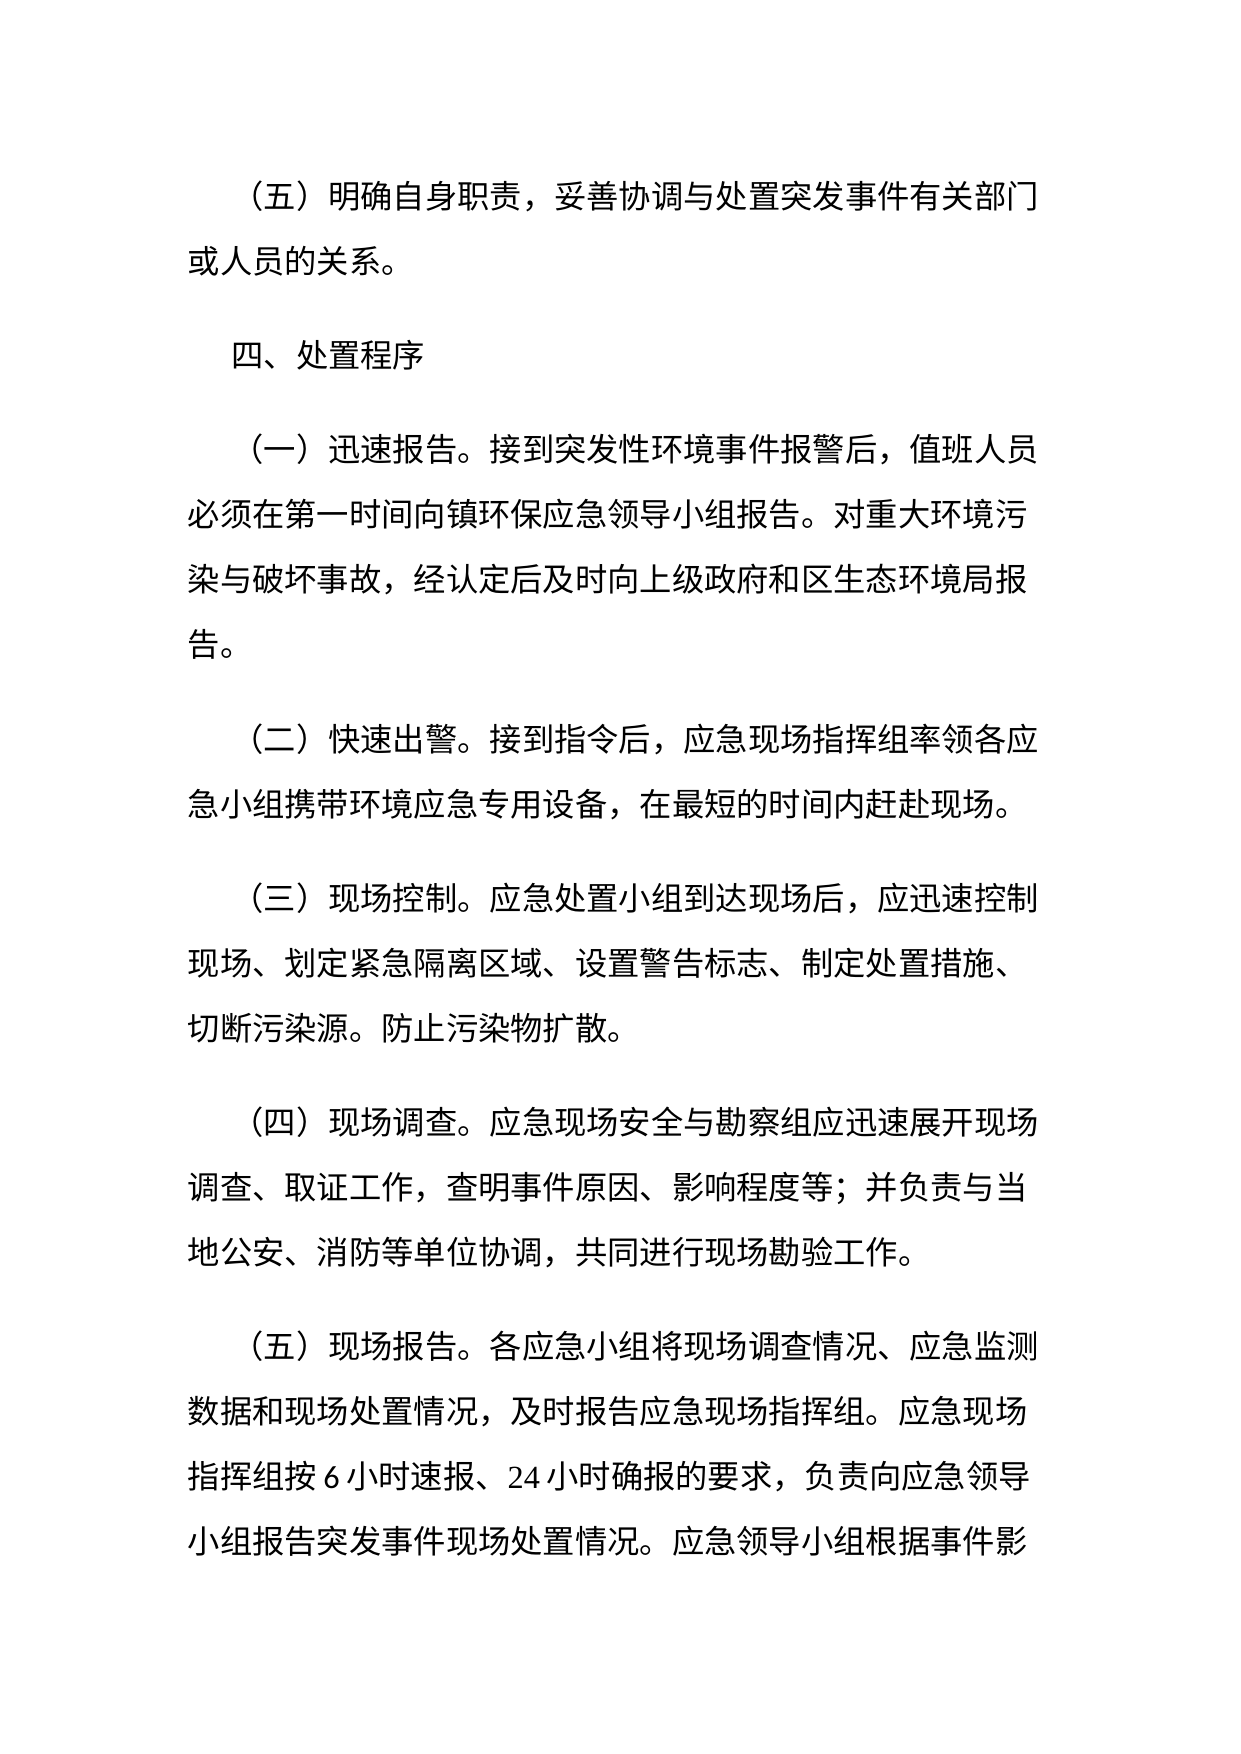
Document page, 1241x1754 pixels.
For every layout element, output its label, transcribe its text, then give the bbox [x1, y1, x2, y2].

text 四、处置程序 [187, 321, 1053, 386]
text （二）快速出警。接到指令后，应急现场指挥组率领各应急小组携带环境应急专用设备，在最短的时间内赶赴现场。 [187, 704, 1053, 834]
text （四）现场调查。应急现场安全与勘察组应迅速展开现场调查、取证工作，查明事件原因、影响程度等；并负责与当地公安、消防等单位协调，共同进行现场勘验工作。 [187, 1088, 1053, 1283]
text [187, 1312, 1053, 1572]
text （五）明确自身职责，妥善协调与处置突发事件有关部门或人员的关系。 [187, 162, 1053, 292]
text （三）现场控制。应急处置小组到达现场后，应迅速控制现场、划定紧急隔离区域、设置警告标志、制定处置措施、切断污染源。防止污染物扩散。 [187, 864, 1053, 1059]
text （一）迅速报告。接到突发性环境事件报警后，值班人员必须在第一时间向镇环保应急领导小组报告。对重大环境污染与破坏事故，经认定后及时向上级政府和区生态环境局报告。 [187, 415, 1053, 675]
